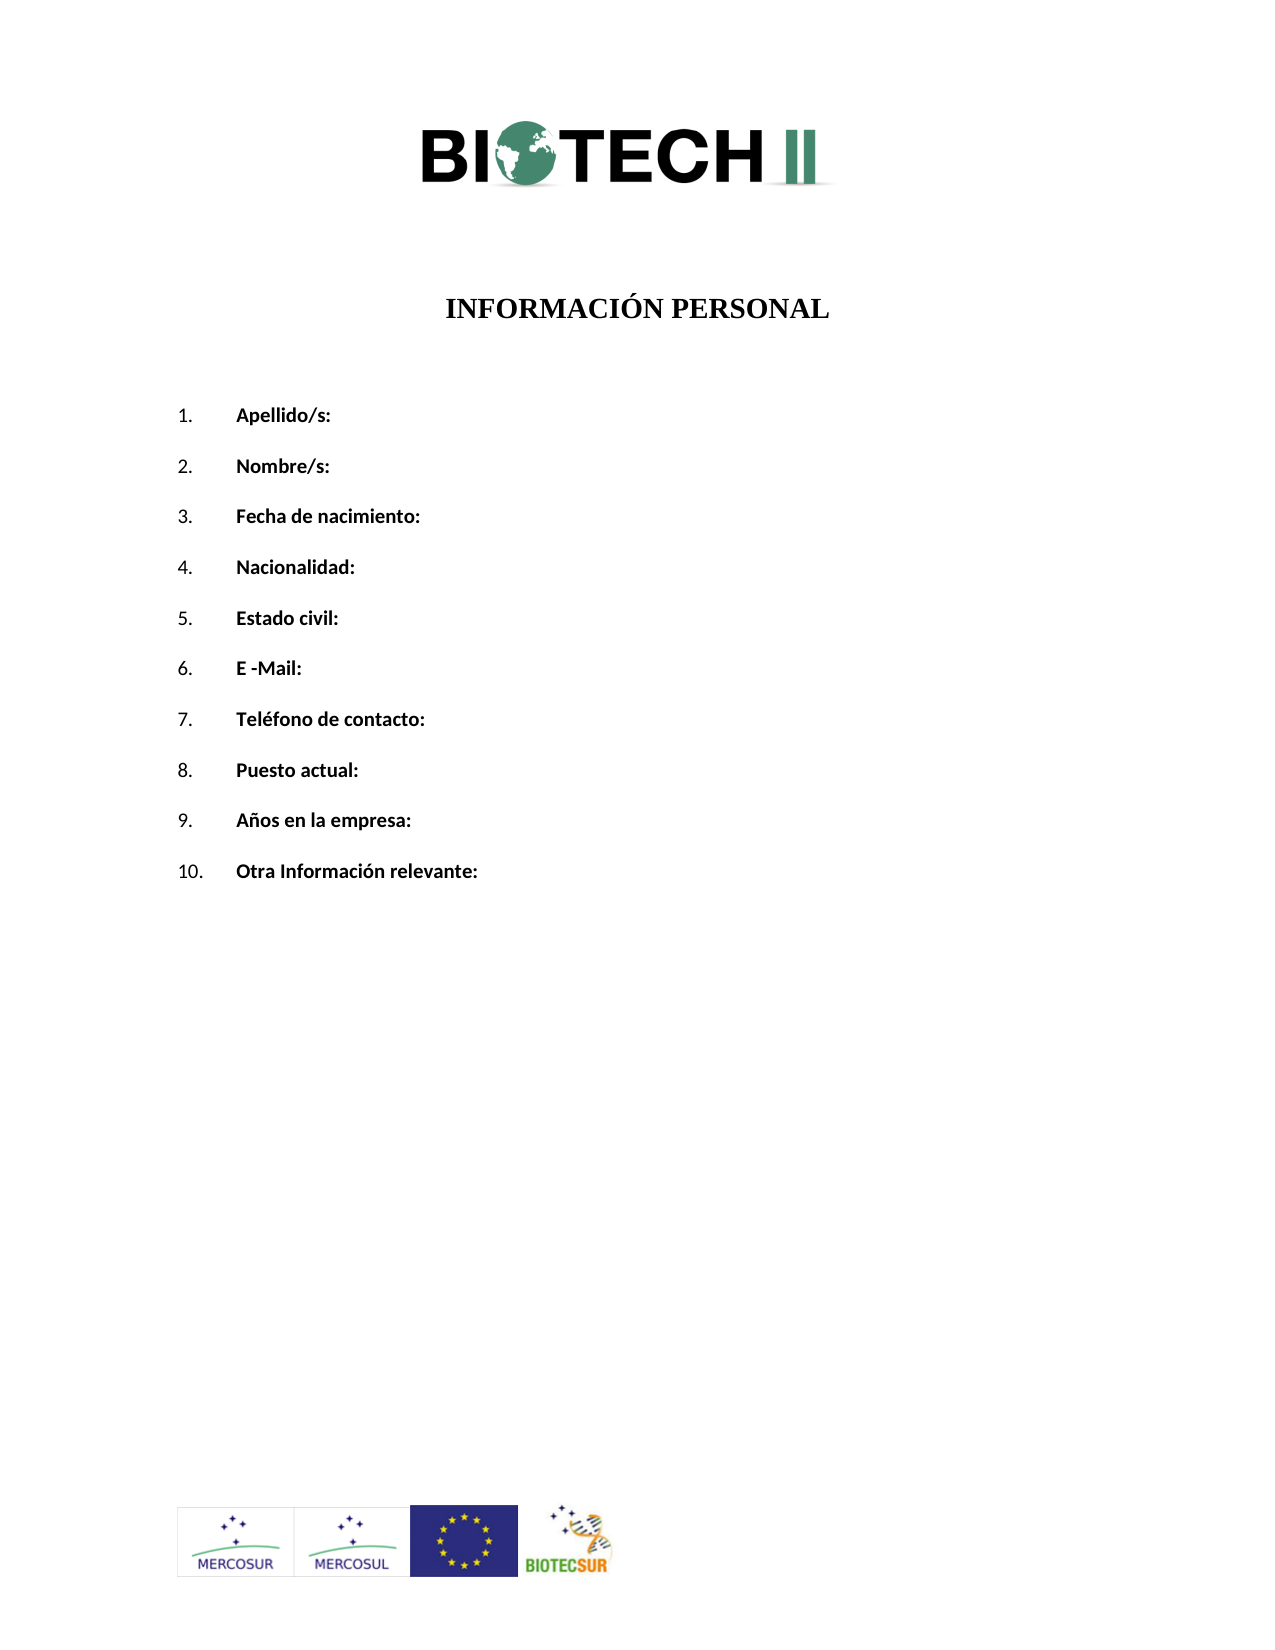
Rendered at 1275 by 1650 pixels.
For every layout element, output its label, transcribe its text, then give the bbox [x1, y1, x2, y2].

list Nacionalidad: [177, 554, 1098, 580]
list Nombre/s: [177, 453, 1098, 478]
list Otra Información relevante: [177, 858, 1098, 883]
list E -Mail: [177, 656, 1098, 681]
picture [398, 101, 840, 219]
list Fecha de nacimiento: [177, 504, 1098, 529]
list Estado civil: [177, 605, 1098, 630]
picture [177, 1502, 621, 1577]
list Puesto actual: [177, 757, 1098, 782]
title INFORMACIÓN PERSONAL [177, 291, 1098, 324]
list Teléfono de contacto: [177, 706, 1098, 732]
list Años en la empresa: [177, 807, 1098, 833]
list Apellido/s: [177, 402, 1098, 428]
